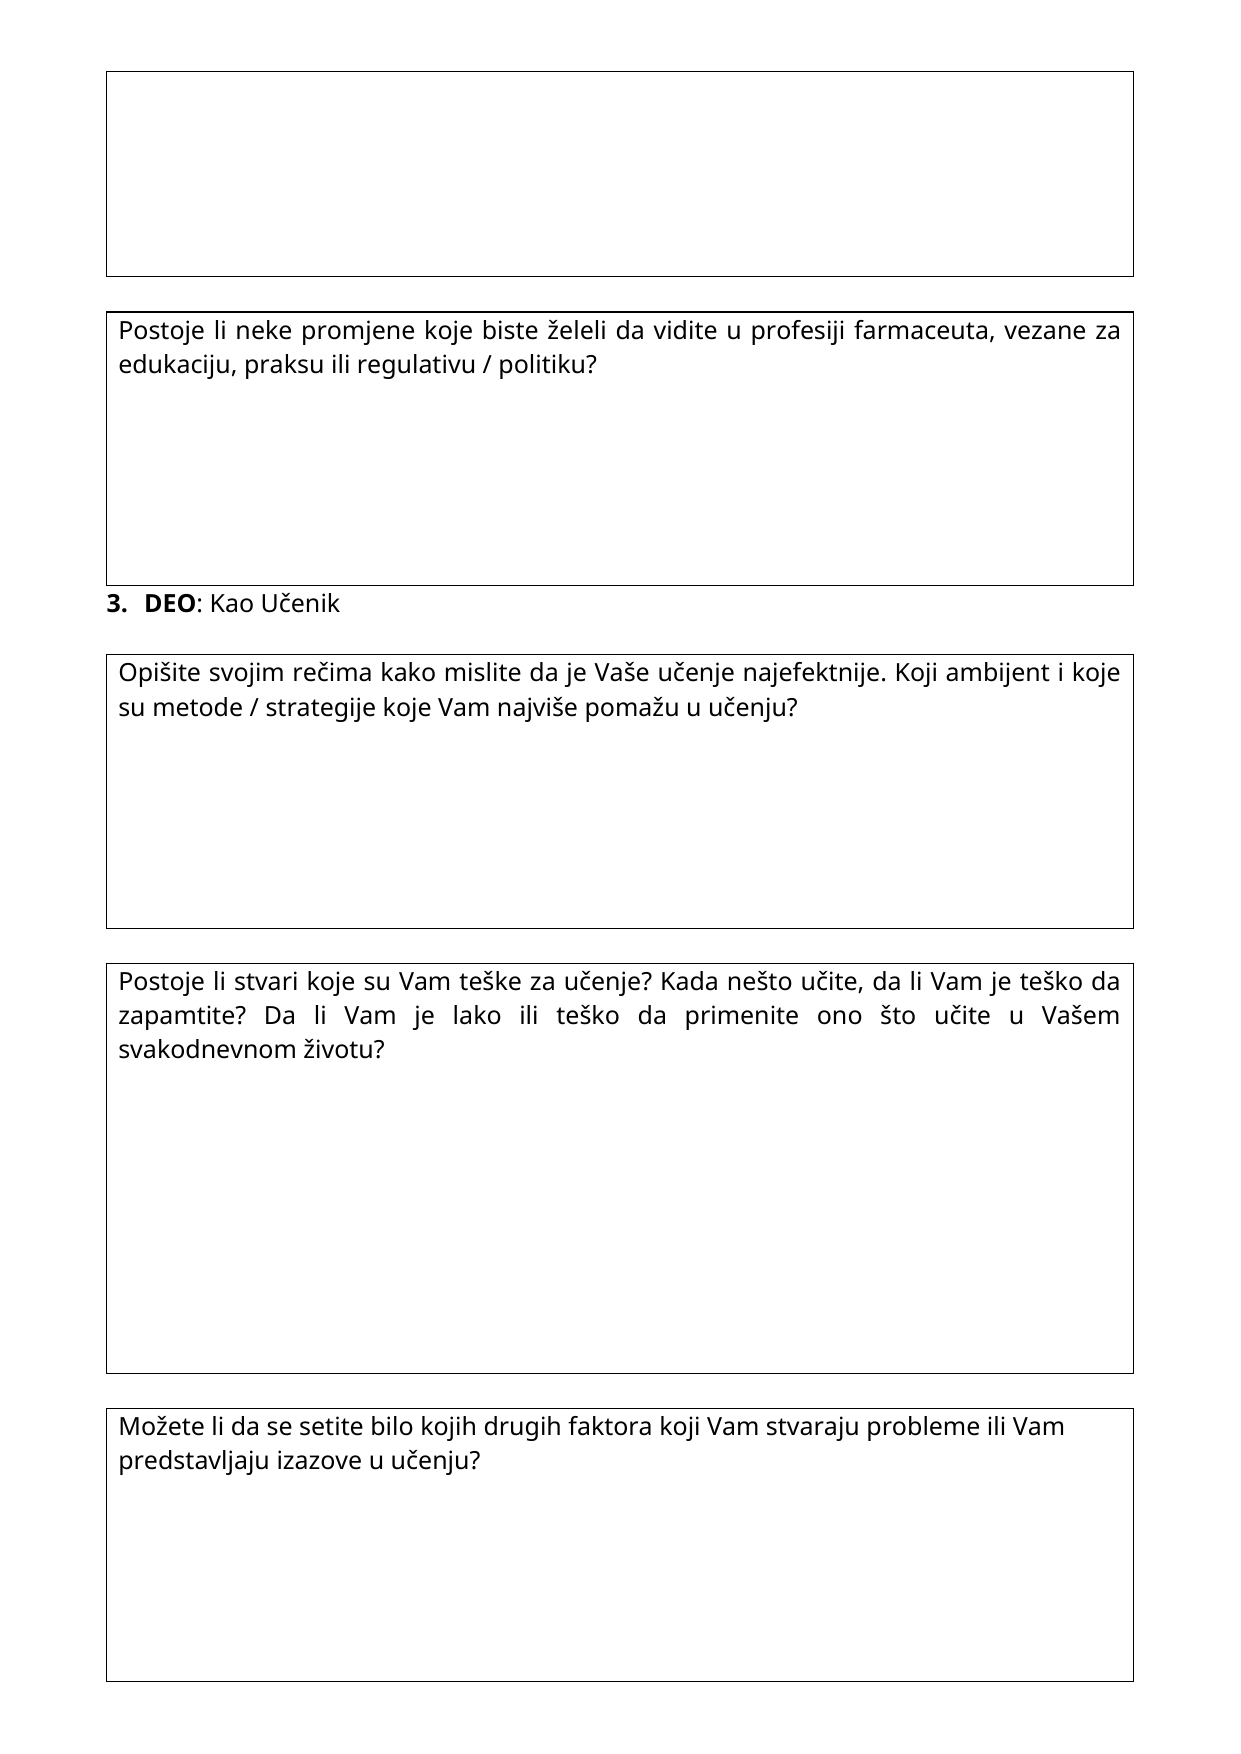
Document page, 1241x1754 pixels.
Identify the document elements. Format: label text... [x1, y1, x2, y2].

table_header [107, 72, 1133, 276]
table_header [107, 1409, 1133, 1681]
table_header Postoje li stvari koje su Vam teške za učenje? Kada nešto učite, da li Vam je teško da zapamtite? Da li Vam je lako ili teško da primenite ono što učite u Vašem svakodnevnom životu? [107, 964, 1133, 1372]
table_header Opišite svojim rečima kako mislite da je Vaše učenje najefektnije. Koji ambijent i koje su metode / strategije koje Vam najviše pomažu u učenju? [107, 655, 1133, 928]
list DEO: Kao Učenik [106, 586, 1134, 620]
table_header Postoje li neke promjene koje biste želeli da vidite u profesiji farmaceuta, vezane za edukaciju, praksu ili regulativu / politiku? [107, 313, 1133, 585]
